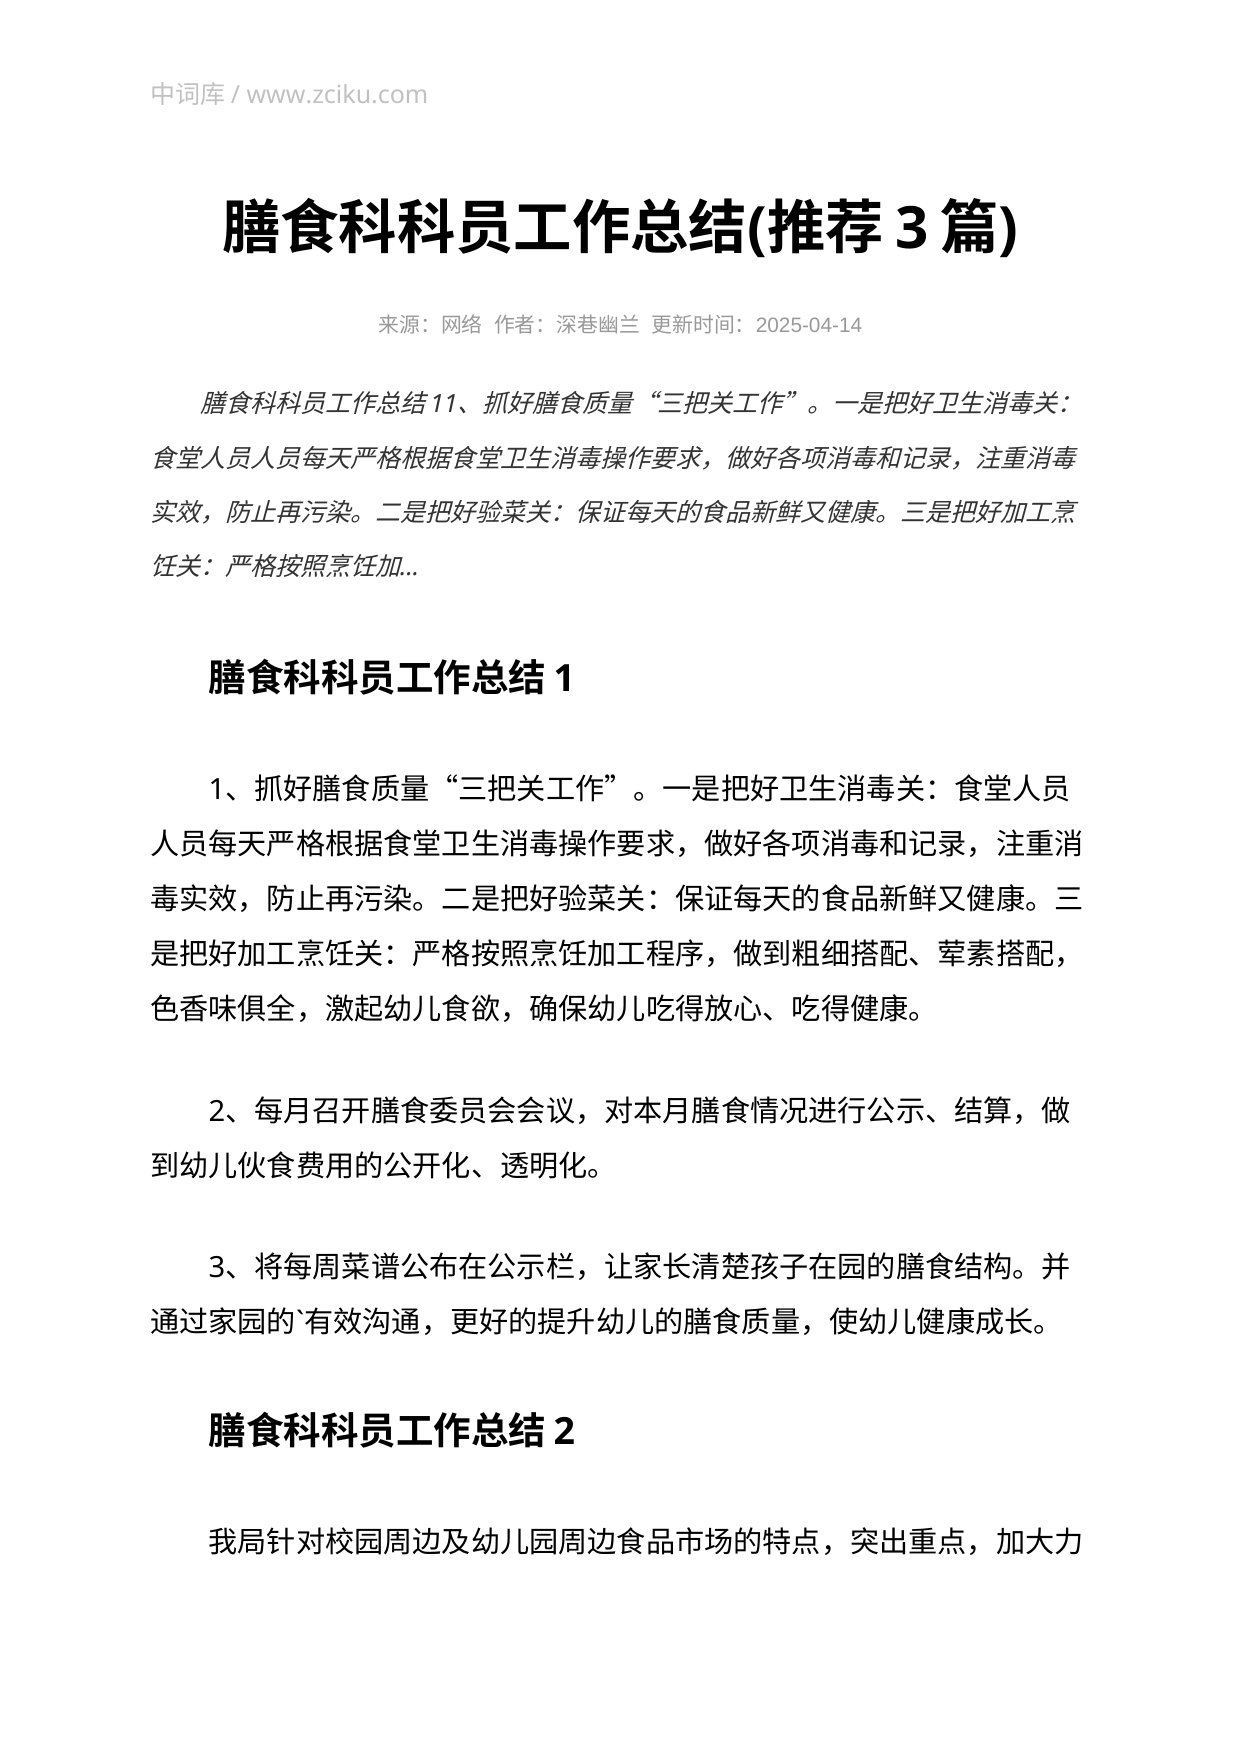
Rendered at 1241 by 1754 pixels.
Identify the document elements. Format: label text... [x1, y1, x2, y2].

text 膳食科科员工作总结1 [150, 648, 1090, 703]
text 3、将每周菜谱公布在公示栏，让家长清楚孩子在园的膳食结构。并通过家园的`有效沟通，更好的提升幼儿的膳食质量，使幼儿健康成长。 [150, 1244, 1090, 1341]
text 2、每月召开膳食委员会会议，对本月膳食情况进行公示、结算，做到幼儿伙食费用的公开化、透明化。 [150, 1087, 1090, 1184]
text 1、抓好膳食质量“三把关工作”。一是把好卫生消毒关：食堂人员人员每天严格根据食堂卫生消毒操作要求，做好各项消毒和记录，注重消毒实效，防止再污染。二是把好验菜关：保证每天的食品新鲜又健康。三是把好加工烹饪关：严格按照烹饪加工程序，做到粗细搭配、荤素搭配，色香味俱全，激起幼儿食欲，确保幼儿吃得放心、吃得健康。 [150, 766, 1090, 1028]
text 来源：网络 作者：深巷幽兰 更新时间：2025-04-14 [150, 313, 1090, 337]
text 膳食科科员工作总结2 [150, 1401, 1090, 1455]
text 膳食科科员工作总结11、抓好膳食质量“三把关工作”。一是把好卫生消毒关：食堂人员人员每天严格根据食堂卫生消毒操作要求，做好各项消毒和记录，注重消毒实效，防止再污染。二是把好验菜关：保证每天的食品新鲜又健康。三是把好加工烹饪关：严格按照烹饪加... [150, 384, 1090, 583]
subtitle 膳食科科员工作总结(推荐3篇) [150, 181, 1090, 266]
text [150, 1518, 1090, 1561]
